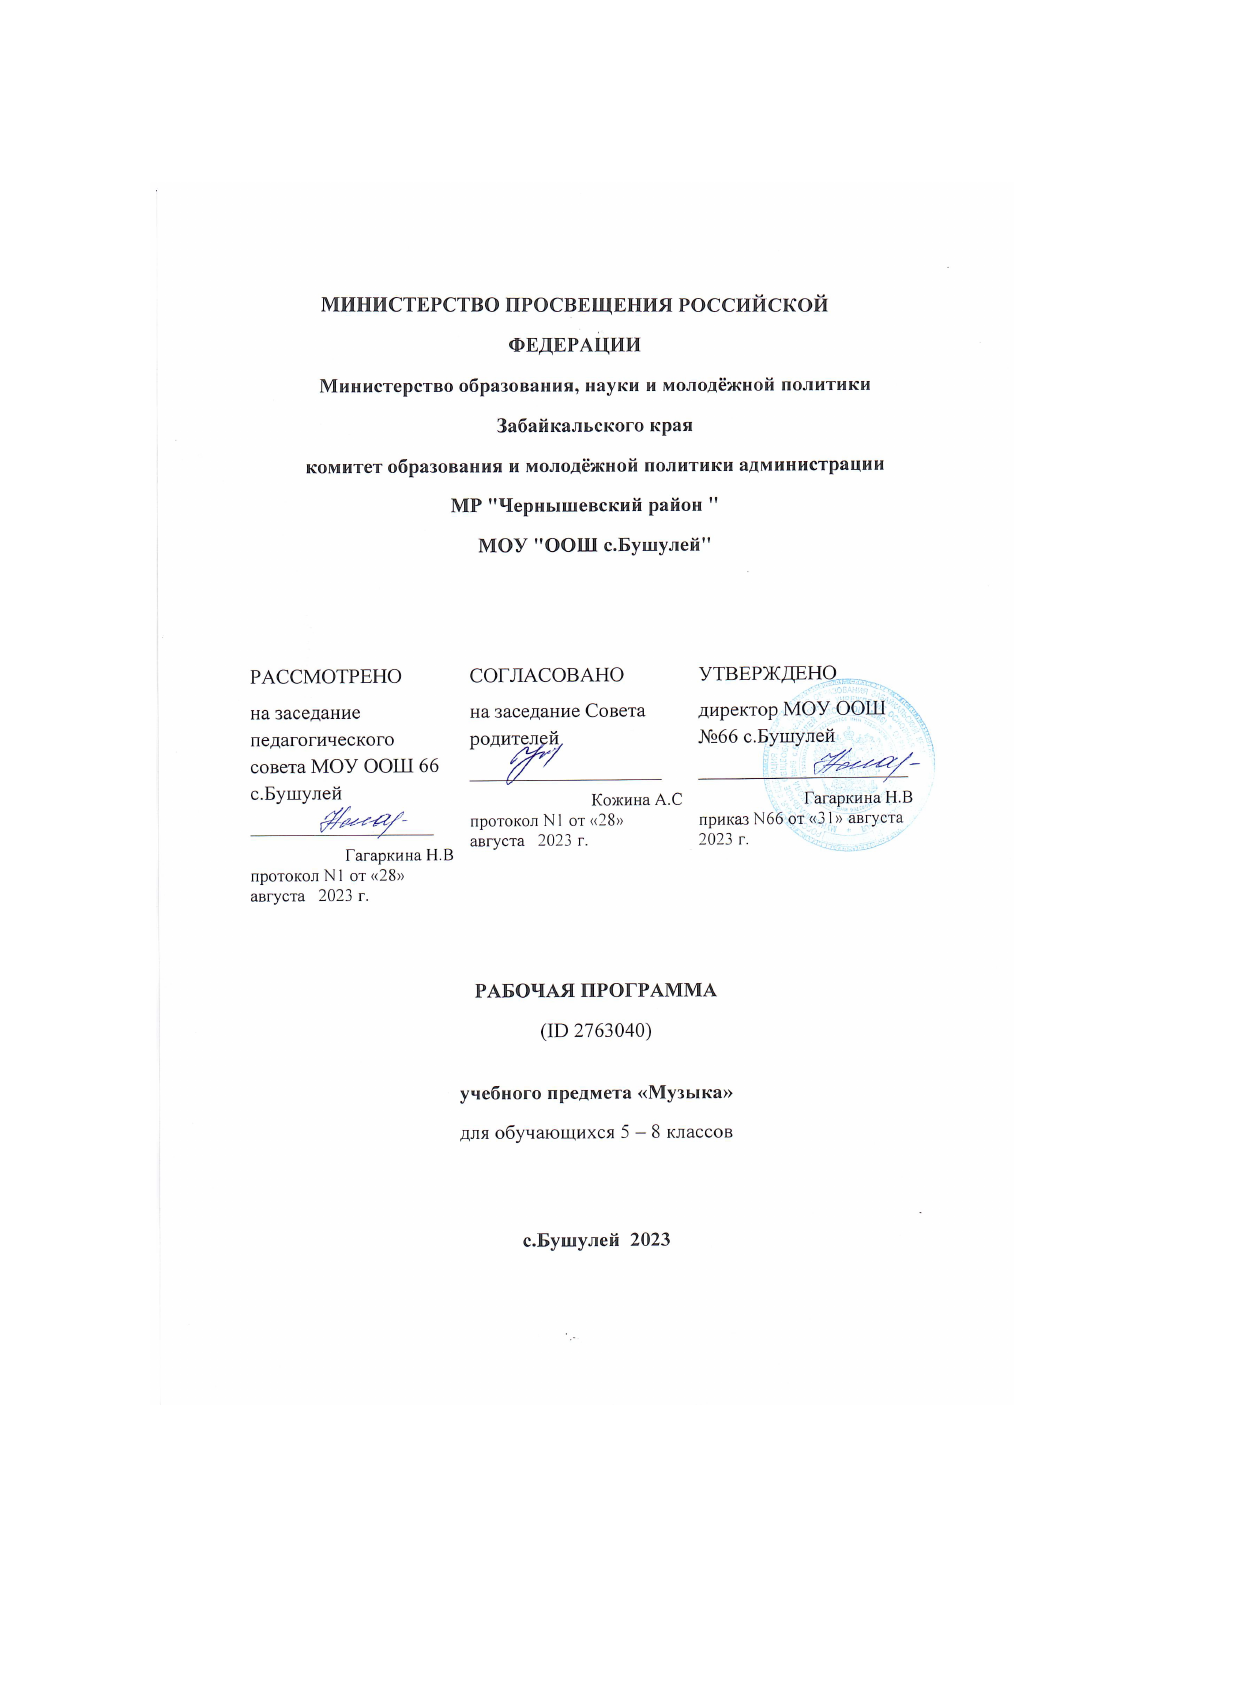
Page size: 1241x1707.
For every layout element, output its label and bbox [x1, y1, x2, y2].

picture [150, 182, 1015, 1405]
